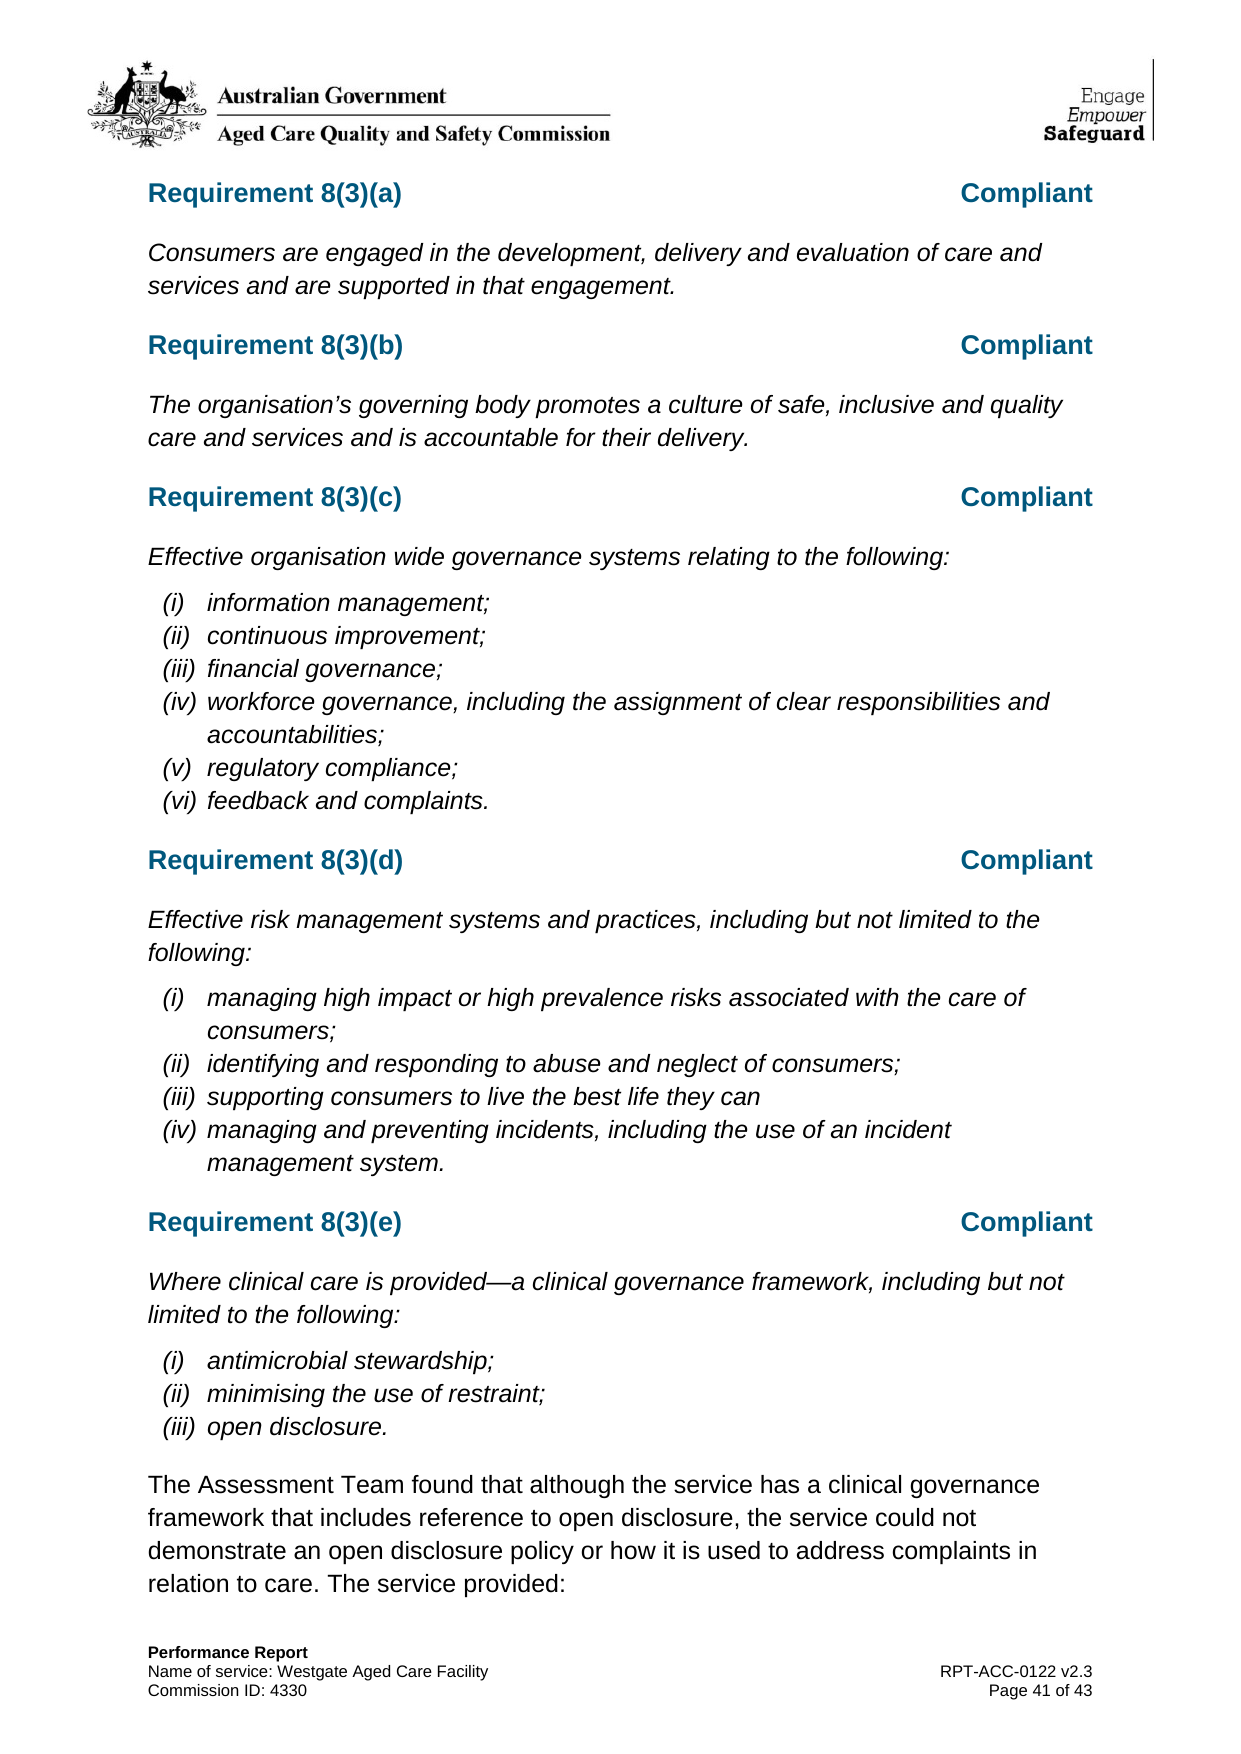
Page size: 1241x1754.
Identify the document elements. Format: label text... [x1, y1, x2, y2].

list feedback and complaints. [162, 786, 1092, 814]
list financial governance; [162, 654, 1092, 682]
list continuous improvement; [162, 621, 1092, 649]
list minimising the use of restraint; [162, 1379, 1092, 1408]
subtitle Requirement 8(3)(c) Compliant [148, 481, 1092, 512]
text The organisation’s governing body promotes a culture of safe, inclusive and quality care and services and is accountable for their delivery. [148, 390, 1092, 452]
subtitle Requirement 8(3)(d) Compliant [148, 844, 1092, 875]
text Where clinical care is provided—a clinical governance framework, including but not limited to the following: [148, 1267, 1092, 1329]
text The Assessment Team found that although the service has a clinical governance framework that includes reference to open disclosure, the service could not demonstrate an open disclosure policy or how it is used to address complaints in relation to care. The service provided: [148, 1470, 1092, 1598]
subtitle Requirement 8(3)(b) Compliant [148, 329, 1092, 360]
subtitle Requirement 8(3)(e) Compliant [148, 1206, 1092, 1238]
list regulatory compliance; [162, 753, 1092, 781]
picture [1, 0, 1241, 169]
list managing high impact or high prevalence risks associated with the care of consumers; [162, 983, 1092, 1045]
list open disclosure. [162, 1412, 1092, 1441]
list workforce governance, including the assignment of clear responsibilities and accountabilities; [162, 687, 1092, 748]
text Effective organisation wide governance systems relating to the following: [148, 542, 1092, 571]
subtitle Requirement 8(3)(a) Compliant [148, 177, 1092, 208]
list identifying and responding to abuse and neglect of consumers; [162, 1049, 1092, 1078]
list managing and preventing incidents, including the use of an incident management system. [162, 1115, 1092, 1177]
list antimicrobial stewardship; [162, 1346, 1092, 1374]
text Consumers are engaged in the development, delivery and evaluation of care and services and are supported in that engagement. [148, 238, 1092, 300]
list supporting consumers to live the best life they can [162, 1082, 1092, 1111]
list information management; [162, 588, 1092, 616]
text Effective risk management systems and practices, including but not limited to the following: [148, 905, 1092, 966]
